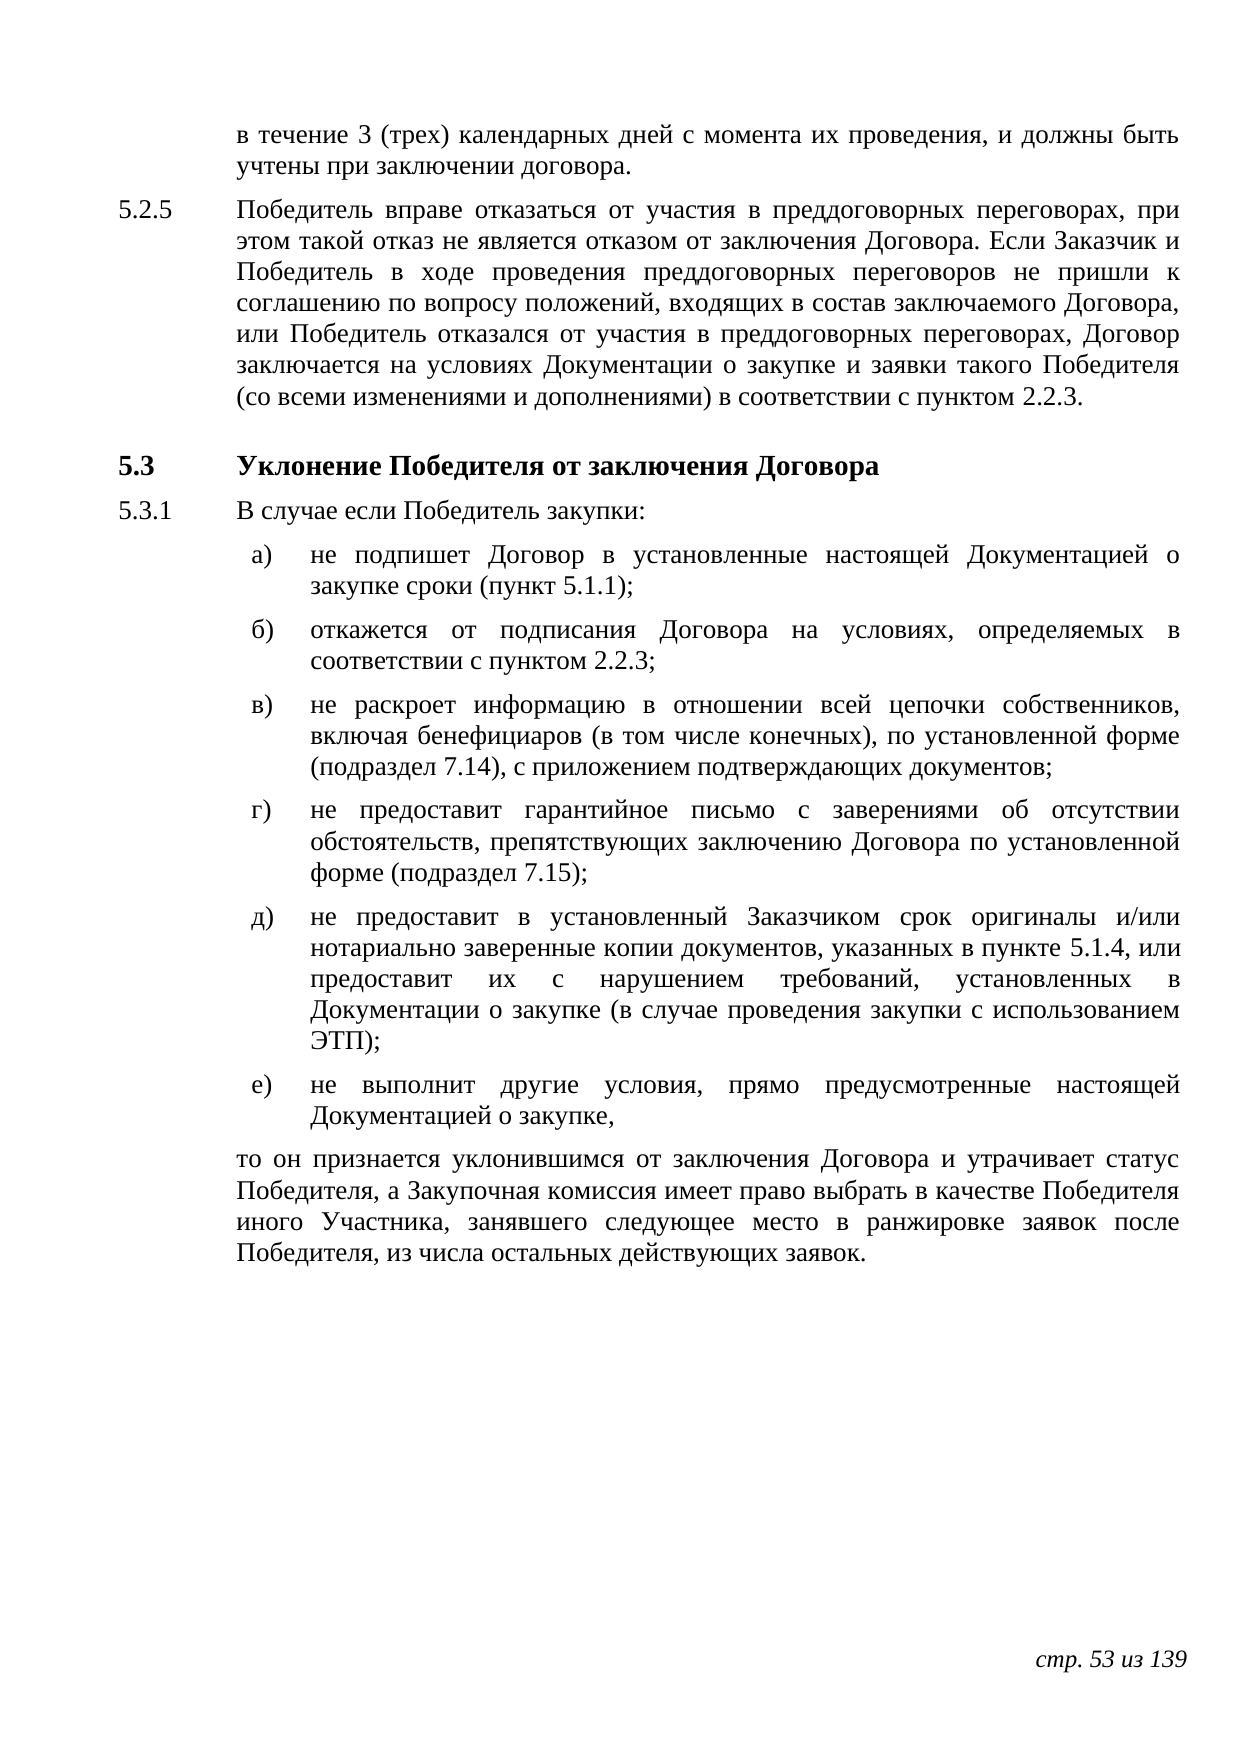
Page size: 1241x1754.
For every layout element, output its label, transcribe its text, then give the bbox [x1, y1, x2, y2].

subtitle Уклонение Победителя от заключения Договора [118, 448, 1181, 482]
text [118, 118, 1181, 180]
text то он признается уклонившимся от заключения Договора и утрачивает статус Победителя, а Закупочная комиссия имеет право выбрать в качестве Победителя иного Участника, занявшего следующее место в ранжировке заявок после Победителя, из числа остальных действующих заявок. [236, 1143, 1181, 1267]
text не предоставит гарантийное письмо с заверениями об отсутствии обстоятельств, препятствующих заключению Договора по установленной форме (подраздел 7.15); [251, 794, 1181, 887]
text В случае если Победитель закупки: [118, 494, 1181, 526]
text Победитель вправе отказаться от участия в преддоговорных переговорах, при этом такой отказ не является отказом от заключения Договора. Если Заказчик и Победитель в ходе проведения преддоговорных переговоров не пришли к соглашению по вопросу положений, входящих в состав заключаемого Договора, или Победитель отказался от участия в преддоговорных переговорах, Договор заключается на условиях Документации о закупке и заявки такого Победителя (со всеми изменениями и дополнениями) в соответствии с пунктом 2.2.3. [118, 193, 1181, 411]
text не выполнит другие условия, прямо предусмотренные настоящей Документацией о закупке, [251, 1068, 1181, 1130]
